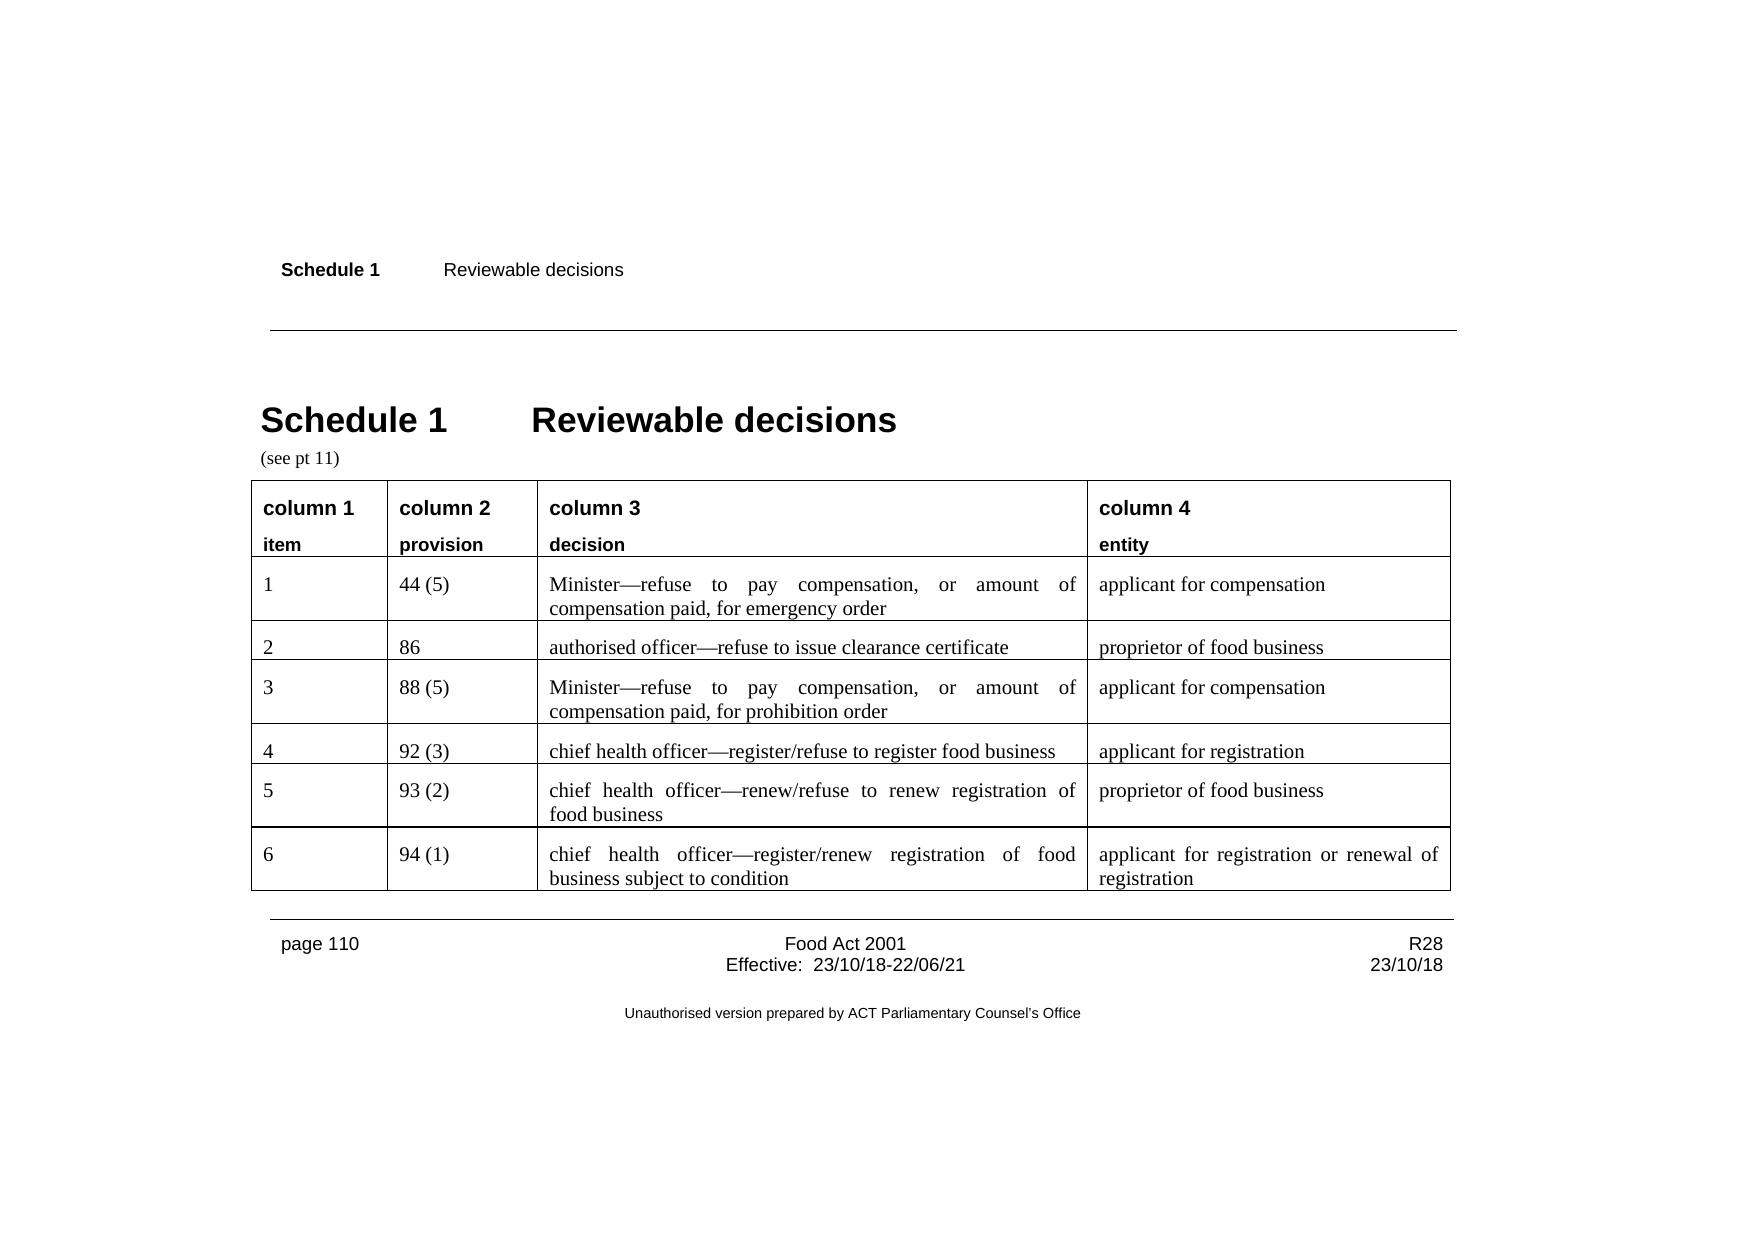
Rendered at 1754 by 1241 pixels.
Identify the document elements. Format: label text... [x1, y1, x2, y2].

table_cell 92 (3) [388, 724, 537, 763]
table_cell chief health officer—renew/refuse to renew registration of food business [538, 764, 1087, 826]
table_cell applicant for compensation [1088, 660, 1450, 723]
table_cell 1 [252, 557, 387, 619]
table_cell Minister—refuse to pay compensation, or amount of compensation paid, for prohibition order [538, 660, 1087, 723]
table_cell applicant for registration or renewal of registration [1088, 828, 1450, 890]
table_cell chief health officer—register/refuse to register food business [538, 724, 1087, 763]
table_cell 44 (5) [388, 557, 537, 619]
table_header column 4 entity [1088, 481, 1450, 556]
table_cell 93 (2) [388, 764, 537, 826]
table_cell 6 [252, 828, 387, 890]
table_cell chief health officer—register/renew registration of food business subject to condition [538, 828, 1087, 890]
table_cell authorised officer—refuse to issue clearance certificate [538, 621, 1087, 659]
table_cell applicant for compensation [1088, 557, 1450, 619]
table_cell 86 [388, 621, 537, 659]
table_cell 5 [252, 764, 387, 826]
table_header column 3 decision [538, 481, 1087, 556]
table_cell 94 (1) [388, 828, 537, 890]
table_cell Minister—refuse to pay compensation, or amount of compensation paid, for emergency order [538, 557, 1087, 619]
table_cell 3 [252, 660, 387, 723]
text (see pt 11) [260, 447, 1441, 468]
table_header column 2 provision [388, 481, 537, 556]
table_cell applicant for registration [1088, 724, 1450, 763]
table_cell 2 [252, 621, 387, 659]
table_cell 88 (5) [388, 660, 537, 723]
table_cell proprietor of food business [1088, 621, 1450, 659]
table_cell 4 [252, 724, 387, 763]
subtitle Schedule 1 Reviewable decisions [260, 399, 1441, 440]
table_cell proprietor of food business [1088, 764, 1450, 826]
table_header column 1 item [252, 481, 387, 556]
